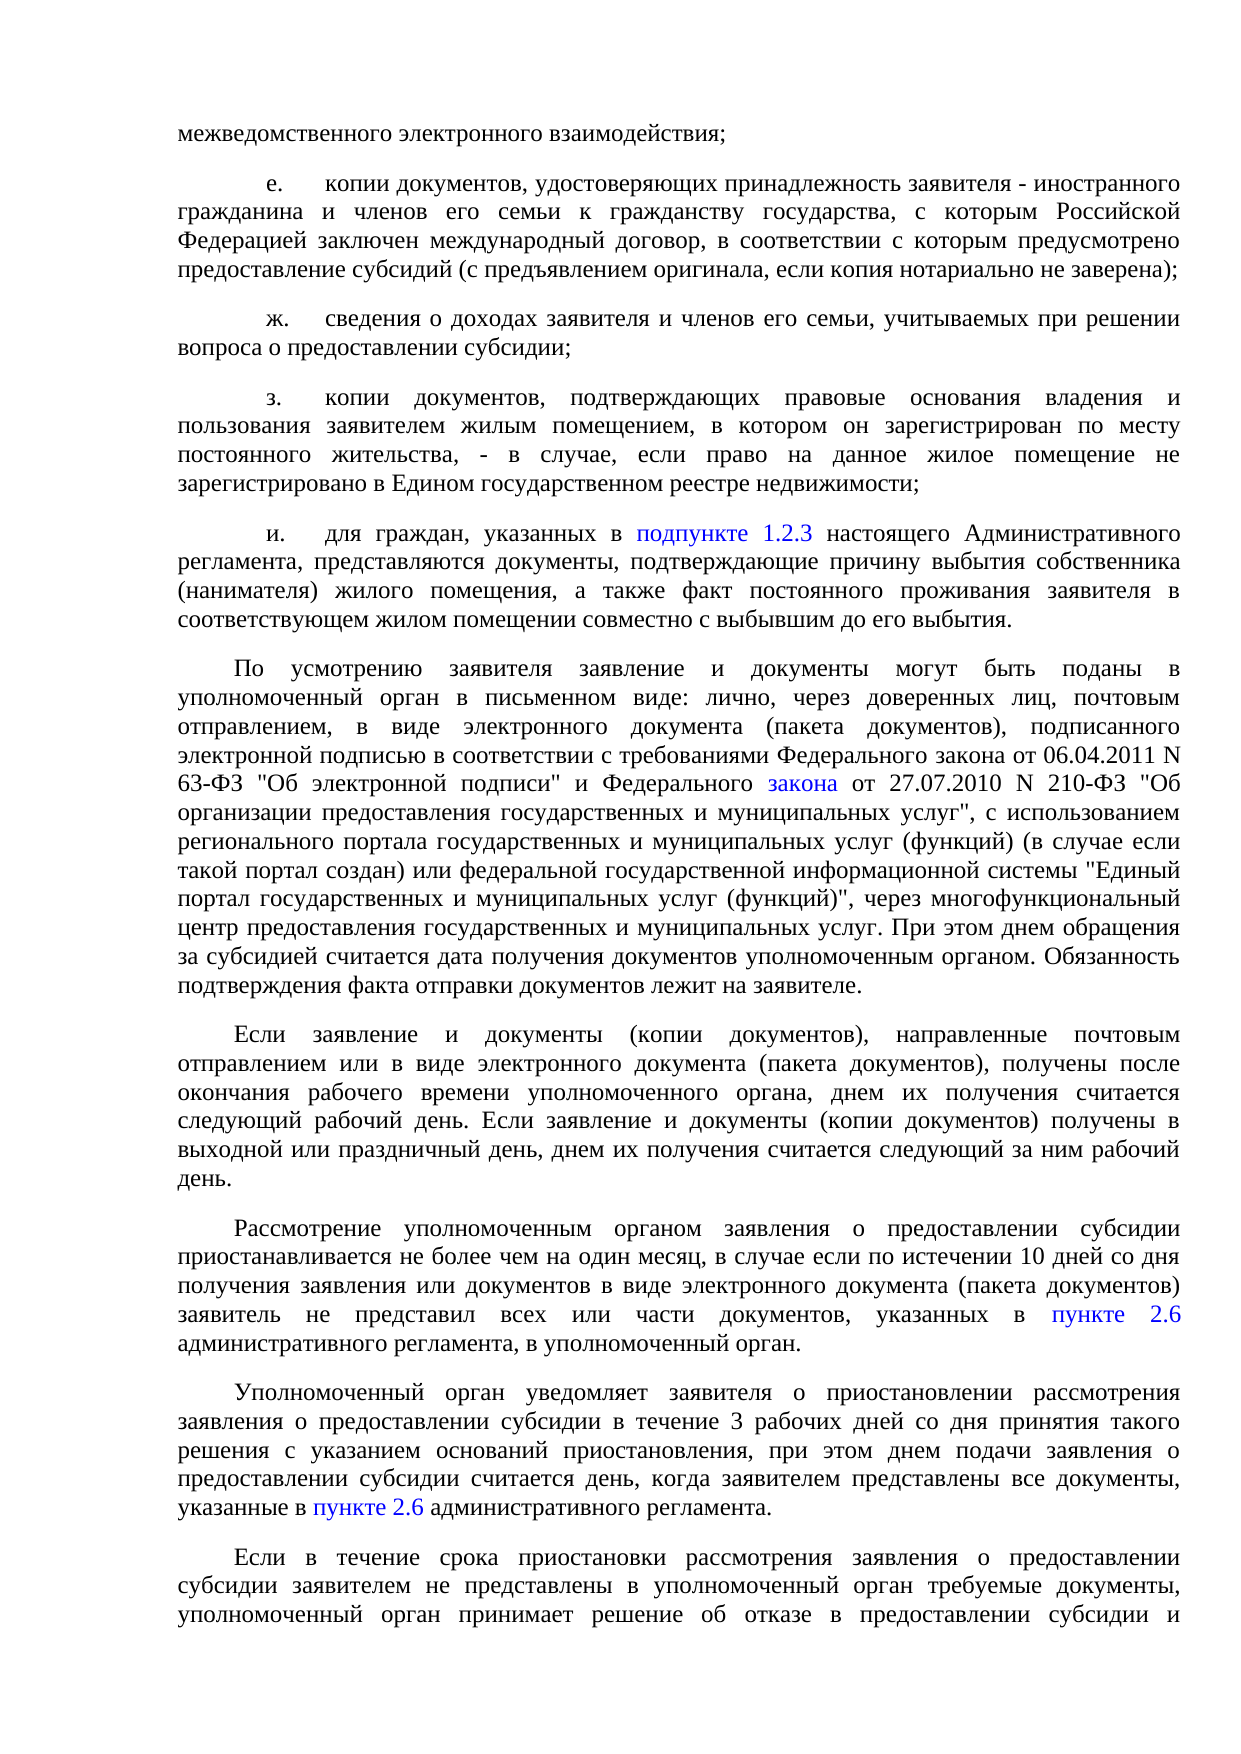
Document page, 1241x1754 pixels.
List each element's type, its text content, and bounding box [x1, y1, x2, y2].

text По усмотрению заявителя заявление и документы могут быть поданы в уполномоченный орган в письменном виде: лично, через доверенных лиц, почтовым отправлением, в виде электронного документа (пакета документов), подписанного электронной подписью в соответствии с требованиями Федерального закона от 06.04.2011 N 63-ФЗ "Об электронной подписи" и Федерального закона от 27.07.2010 N 210-ФЗ "Об организации предоставления государственных и муниципальных услуг", с использованием регионального портала государственных и муниципальных услуг (функций) (в случае если такой портал создан) или федеральной государственной информационной системы "Единый портал государственных и муниципальных услуг (функций)", через многофункциональный центр предоставления государственных и муниципальных услуг. При этом днем обращения за субсидией считается дата получения документов уполномоченным органом. Обязанность подтверждения факта отправки документов лежит на заявителе. [177, 653, 1181, 998]
text Если заявление и документы (копии документов), направленные почтовым отправлением или в виде электронного документа (пакета документов), получены после окончания рабочего времени уполномоченного органа, днем их получения считается следующий рабочий день. Если заявление и документы (копии документов) получены в выходной или праздничный день, днем их получения считается следующий за ним рабочий день. [177, 1019, 1181, 1192]
text Рассмотрение уполномоченным органом заявления о предоставлении субсидии приостанавливается не более чем на один месяц, в случае если по истечении 10 дней со дня получения заявления или документов в виде электронного документа (пакета документов) заявитель не представил всех или части документов, указанных в пункте 2.6 административного регламента, в уполномоченный орган. [177, 1213, 1181, 1356]
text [177, 1542, 1181, 1628]
list копии документов, подтверждающих правовые основания владения и пользования заявителем жилым помещением, в котором он зарегистрирован по месту постоянного жительства, - в случае, если право на данное жилое помещение не зарегистрировано в Едином государственном реестре недвижимости; [177, 382, 1181, 497]
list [177, 118, 1181, 147]
list сведения о доходах заявителя и членов его семьи, учитываемых при решении вопроса о предоставлении субсидии; [177, 303, 1181, 361]
list для граждан, указанных в подпункте 1.2.3 настоящего Административного регламента, представляются документы, подтверждающие причину выбытия собственника (нанимателя) жилого помещения, а также факт постоянного проживания заявителя в соответствующем жилом помещении совместно с выбывшим до его выбытия. [177, 518, 1181, 633]
list копии документов, удостоверяющих принадлежность заявителя - иностранного гражданина и членов его семьи к гражданству государства, с которым Российской Федерацией заключен международный договор, в соответствии с которым предусмотрено предоставление субсидий (с предъявлением оригинала, если копия нотариально не заверена); [177, 168, 1181, 283]
text Уполномоченный орган уведомляет заявителя о приостановлении рассмотрения заявления о предоставлении субсидии в течение 3 рабочих дней со дня принятия такого решения с указанием оснований приостановления, при этом днем подачи заявления о предоставлении субсидии считается день, когда заявителем представлены все документы, указанные в пункте 2.6 административного регламента. [177, 1377, 1181, 1521]
